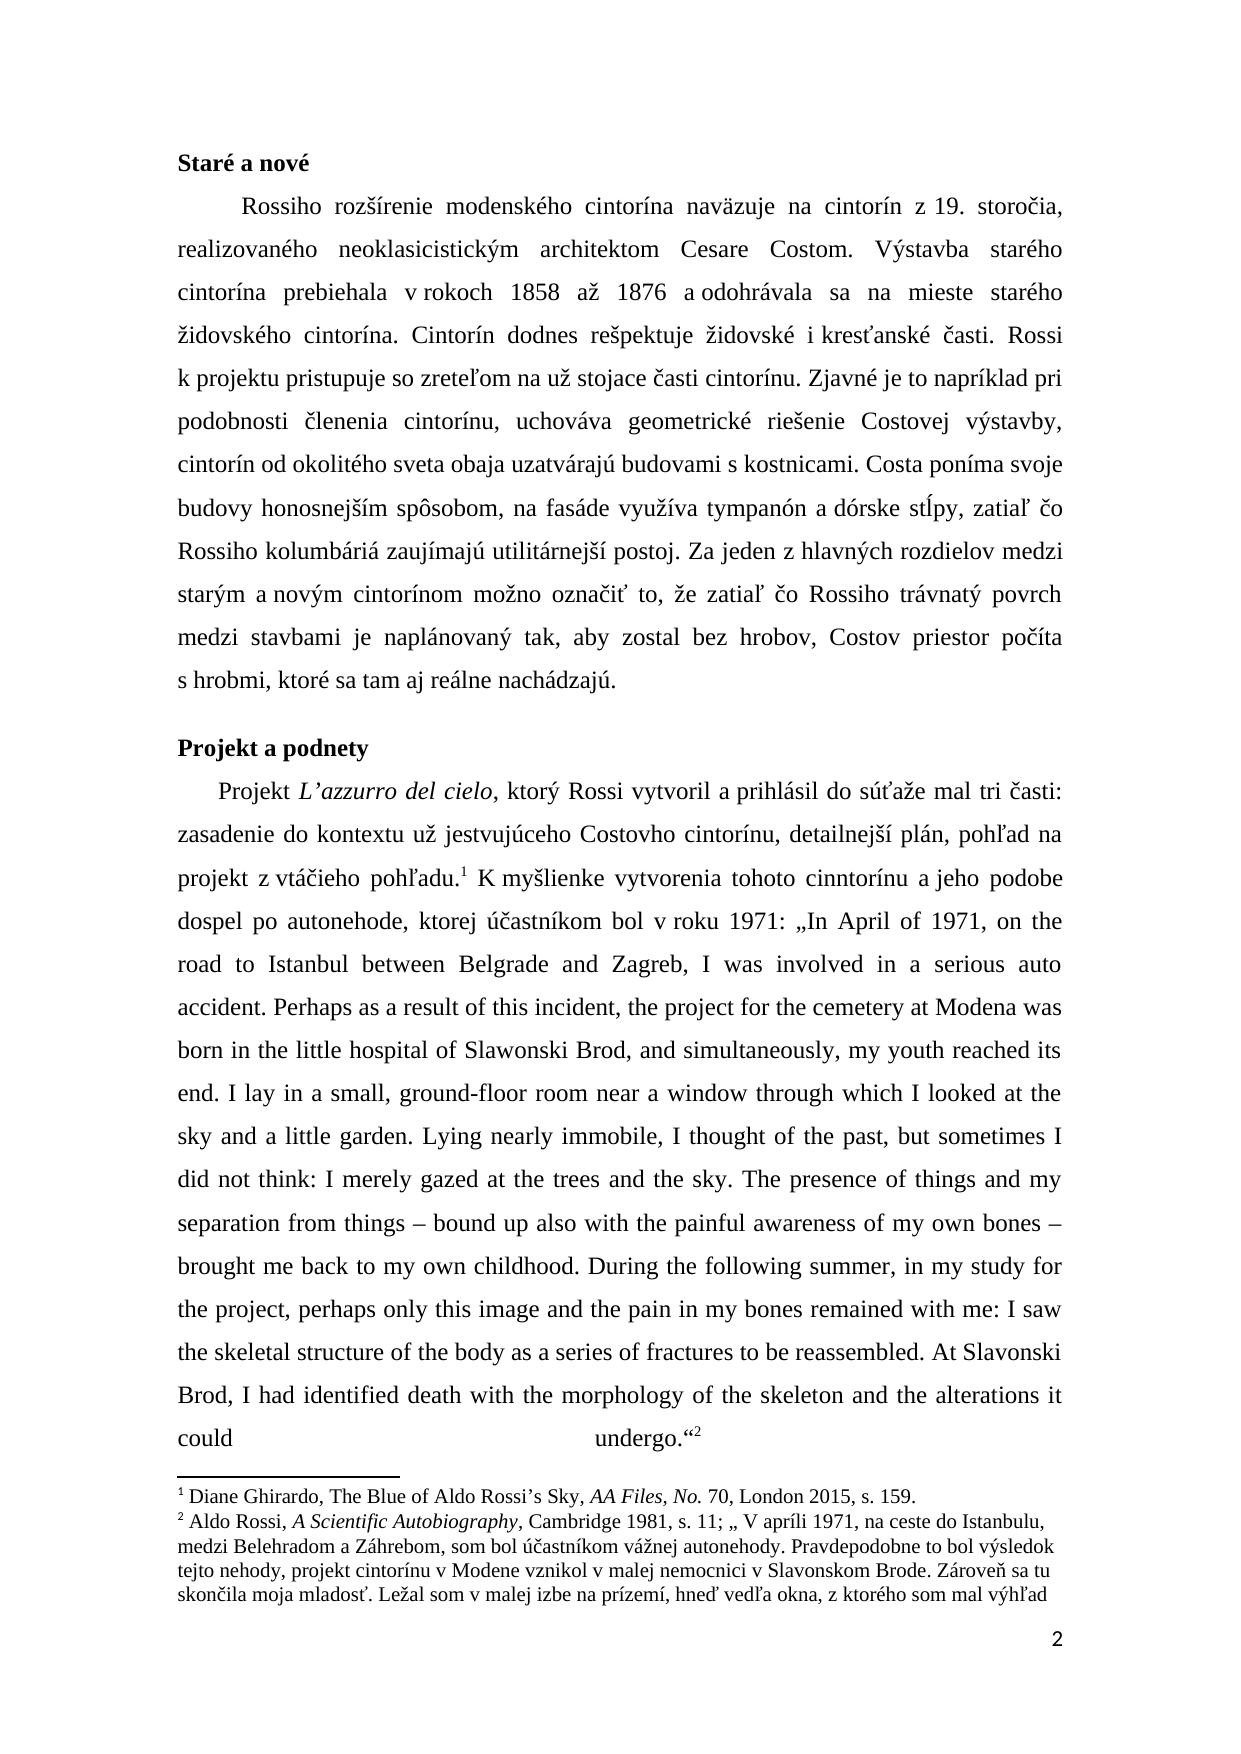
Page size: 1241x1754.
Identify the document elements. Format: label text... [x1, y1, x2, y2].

text Rossiho rozšírenie modenského cintorína naväzuje na cintorín z 19. storočia, realizovaného neoklasicistickým architektom Cesare Costom. Výstavba starého cintorína prebiehala v rokoch 1858 až 1876 a odohrávala sa na mieste starého židovského cintorína. Cintorín dodnes rešpektuje židovské i kresťanské časti. Rossi k projektu pristupuje so zreteľom na už stojace časti cintorínu. Zjavné je to napríklad pri podobnosti členenia cintorínu, uchováva geometrické riešenie Costovej výstavby, cintorín od okolitého sveta obaja uzatvárajú budovami s kostnicami. Costa poníma svoje budovy honosnejším spôsobom, na fasáde využíva tympanón a dórske stĺpy, zatiaľ čo Rossiho kolumbáriá zaujímajú utilitárnejší postoj. Za jeden z hlavných rozdielov medzi starým a novým cintorínom možno označiť to, že zatiaľ čo Rossiho trávnatý povrch medzi stavbami je naplánovaný tak, aby zostal bez hrobov, Costov priestor počíta s hrobmi, ktoré sa tam aj reálne nachádzajú. [177, 191, 1063, 694]
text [177, 776, 1063, 1452]
subtitle Projekt a podnety [177, 733, 1063, 762]
subtitle Staré a nové [177, 148, 1063, 176]
